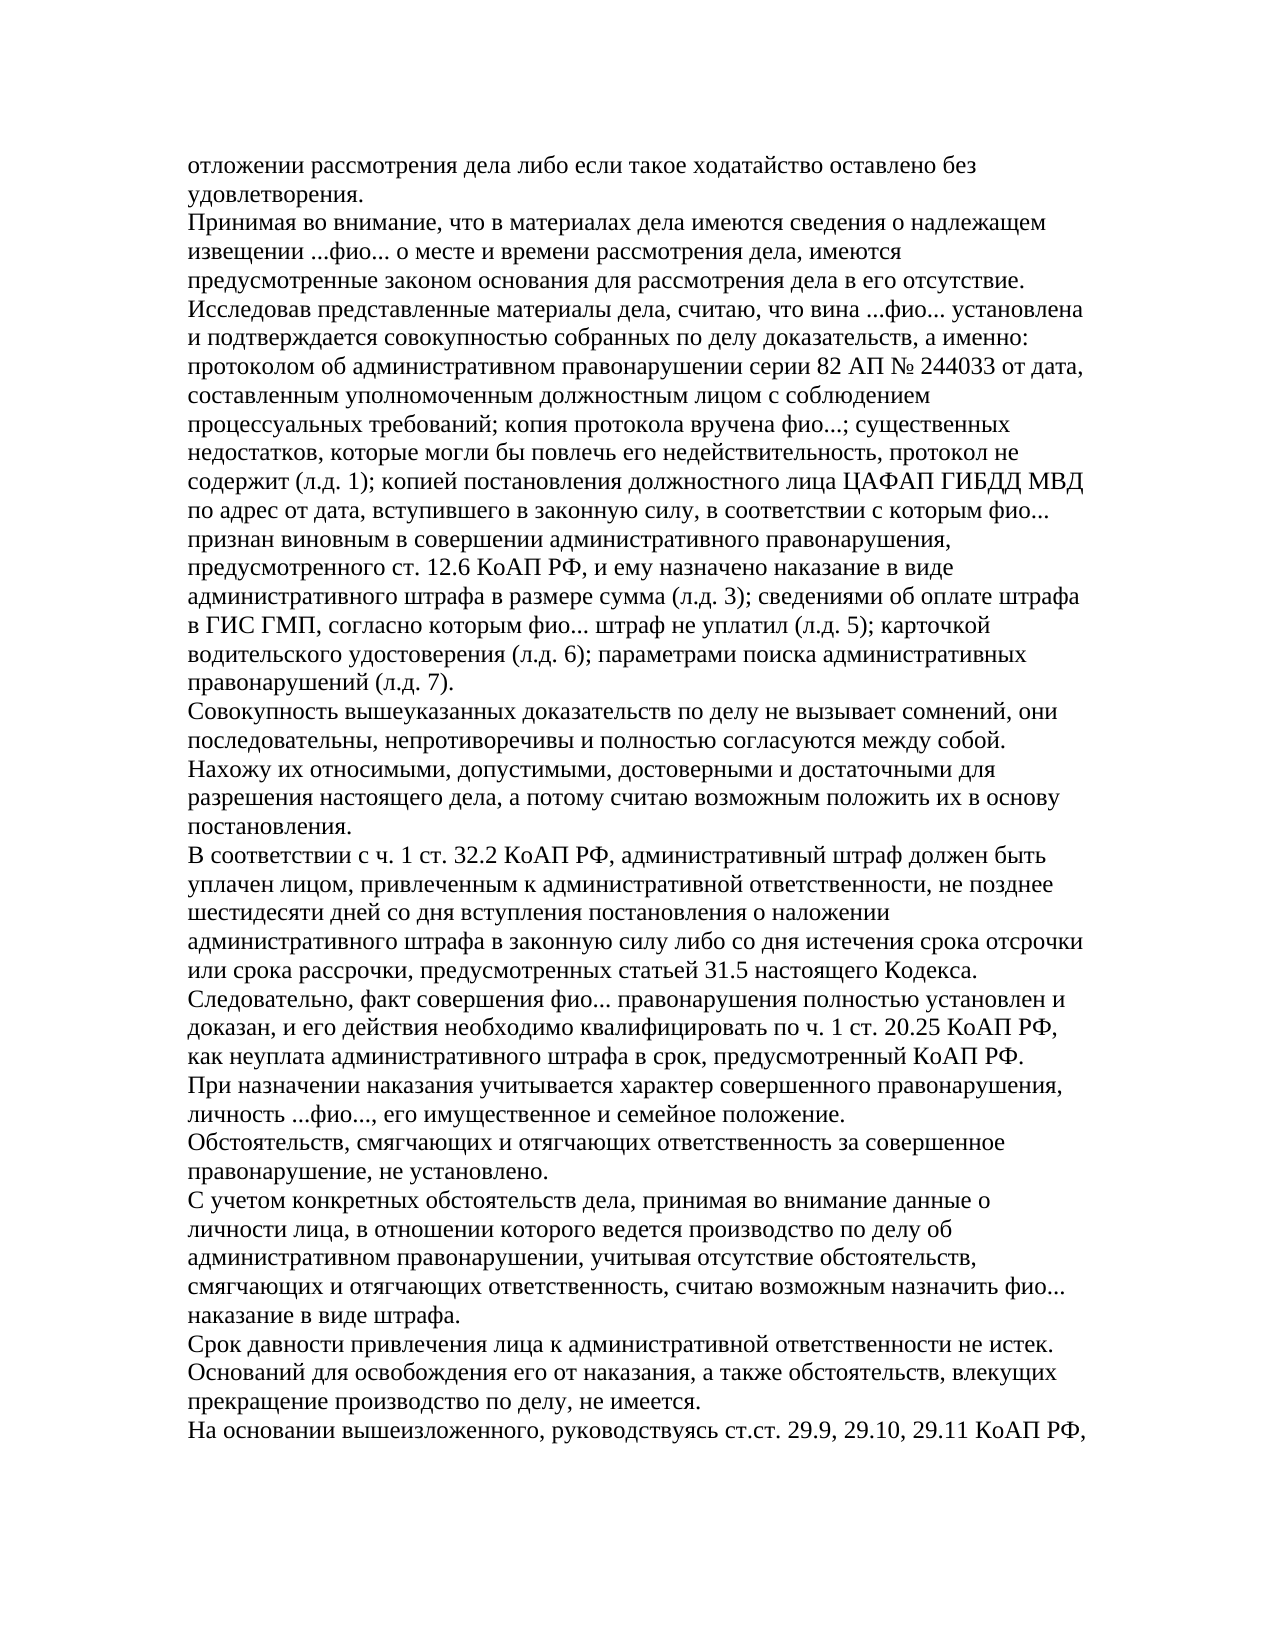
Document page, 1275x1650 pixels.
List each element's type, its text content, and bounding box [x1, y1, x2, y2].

text Срок давности привлечения лица к административной ответственности не истек. Оснований для освобождения его от наказания, а также обстоятельств, влекущих прекращение производство по делу, не имеется. [187, 1329, 1087, 1415]
text Обстоятельств, смягчающих и отягчающих ответственность за совершенное правонарушение, не установлено. [187, 1127, 1087, 1185]
text Совокупность вышеуказанных доказательств по делу не вызывает сомнений, они последовательны, непротиворечивы и полностью согласуются между собой. Нахожу их относимыми, допустимыми, достоверными и достаточными для разрешения настоящего дела, а потому считаю возможным положить их в основу постановления. [187, 696, 1087, 840]
text Принимая во внимание, что в материалах дела имеются сведения о надлежащем извещении ...фио... о месте и времени рассмотрения дела, имеются предусмотренные законом основания для рассмотрения дела в его отсутствие. [187, 207, 1087, 294]
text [187, 150, 1087, 207]
text При назначении наказания учитывается характер совершенного правонарушения, личность ...фио..., его имущественное и семейное положение. [187, 1070, 1087, 1127]
text В соответствии с ч. 1 ст. 32.2 КоАП РФ, административный штраф должен быть уплачен лицом, привлеченным к административной ответственности, не позднее шестидесяти дней со дня вступления постановления о наложении административного штрафа в законную силу либо со дня истечения срока отсрочки или срока рассрочки, предусмотренных статьей 31.5 настоящего Кодекса. [187, 840, 1087, 984]
text Следовательно, факт совершения фио... правонарушения полностью установлен и доказан, и его действия необходимо квалифицировать по ч. 1 ст. 20.25 КоАП РФ, как неуплата административного штрафа в срок, предусмотренный КоАП РФ. [187, 984, 1087, 1070]
text Исследовав представленные материалы дела, считаю, что вина ...фио... установлена и подтверждается совокупностью собранных по делу доказательств, а именно: протоколом об административном правонарушении серии 82 АП № 244033 от дата, составленным уполномоченным должностным лицом с соблюдением процессуальных требований; копия протокола вручена фио...; существенных недостатков, которые могли бы повлечь его недействительность, протокол не содержит (л.д. 1); копией постановления должностного лица ЦАФАП ГИБДД МВД по адрес от дата, вступившего в законную силу, в соответствии с которым фио... признан виновным в совершении административного правонарушения, предусмотренного ст. 12.6 КоАП РФ, и ему назначено наказание в виде административного штрафа в размере сумма (л.д. 3); сведениями об оплате штрафа в ГИС ГМП, согласно которым фио... штраф не уплатил (л.д. 5); карточкой водительского удостоверения (л.д. 6); параметрами поиска административных правонарушений (л.д. 7). [187, 294, 1087, 696]
text На основании вышеизложенного, руководствуясь ст.ст. 29.9, 29.10, 29.11 КоАП РФ, [187, 1415, 1087, 1444]
text С учетом конкретных обстоятельств дела, принимая во внимание данные о личности лица, в отношении которого ведется производство по делу об административном правонарушении, учитывая отсутствие обстоятельств, смягчающих и отягчающих ответственность, считаю возможным назначить фио... наказание в виде штрафа. [187, 1185, 1087, 1329]
